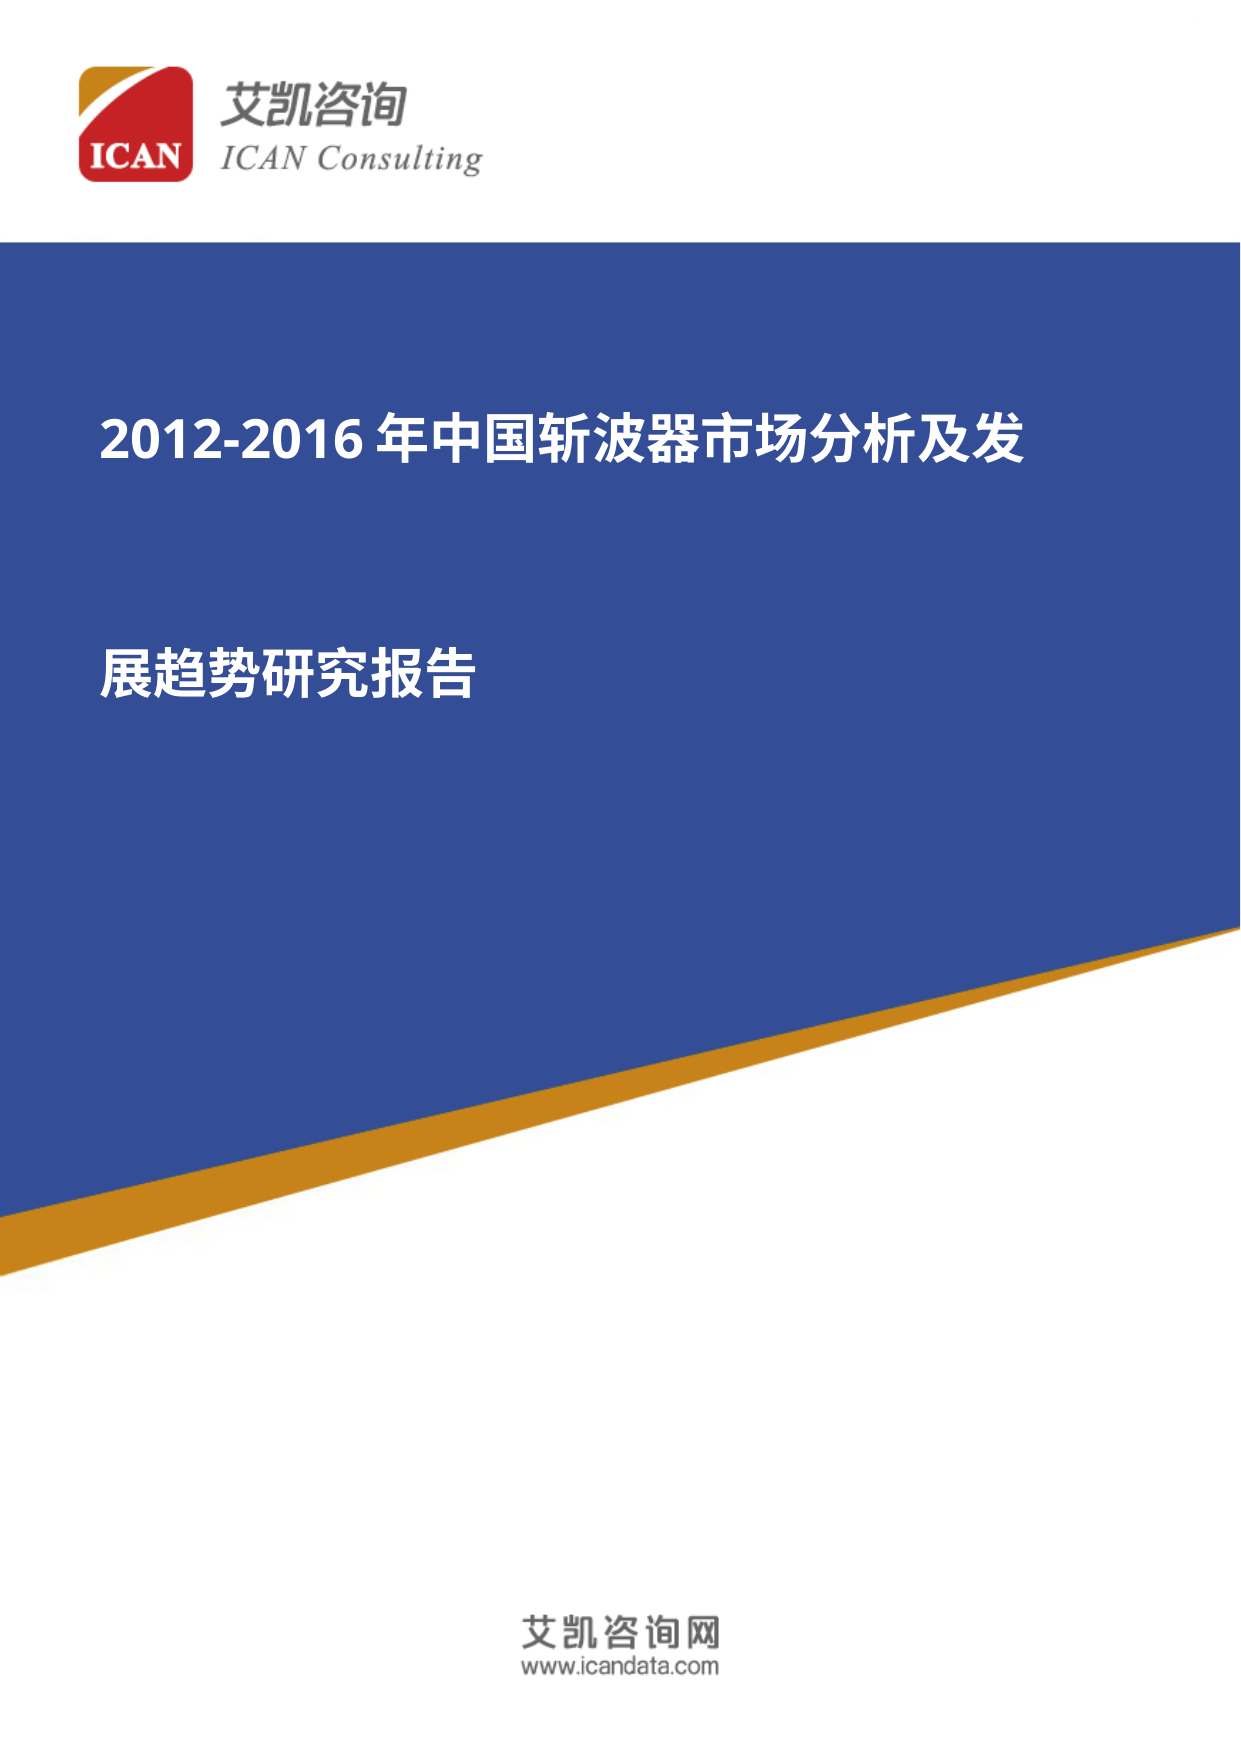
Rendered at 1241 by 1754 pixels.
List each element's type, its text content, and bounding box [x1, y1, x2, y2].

picture [0, 5, 1241, 1754]
subtitle 2012-2016年中国斩波器市场分析及发展趋势研究报告 [99, 386, 1053, 718]
